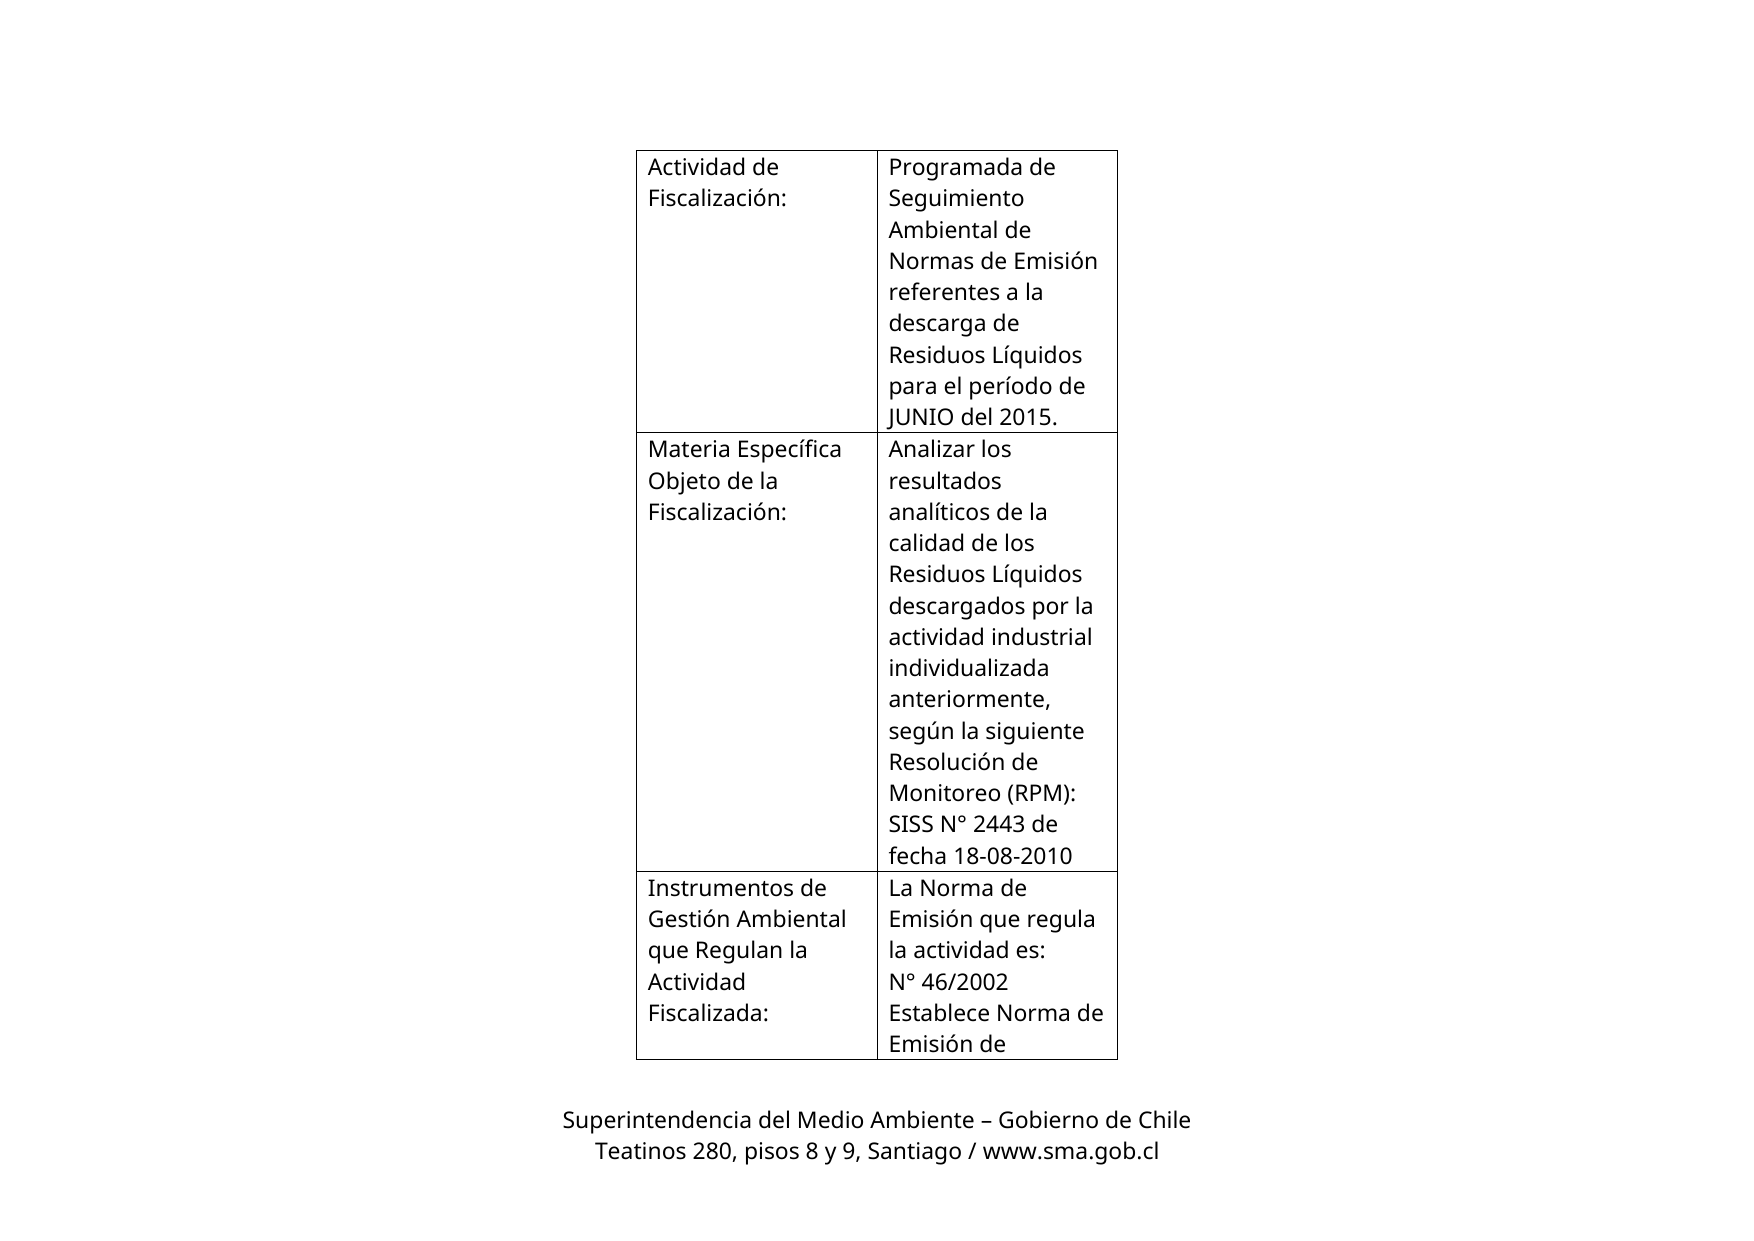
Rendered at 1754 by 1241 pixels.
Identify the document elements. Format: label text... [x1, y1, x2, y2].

table_cell Materia Específica Objeto de la Fiscalización: [637, 433, 877, 871]
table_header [637, 151, 877, 432]
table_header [878, 151, 1117, 432]
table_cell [637, 872, 877, 1059]
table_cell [878, 872, 1117, 1059]
table_cell Analizar los resultados analíticos de la calidad de los Residuos Líquidos descargados por la actividad industrial individualizada anteriormente, según la siguiente Resolución de Monitoreo (RPM): SISS N° 2443 de fecha 18-08-2010 [878, 433, 1117, 871]
